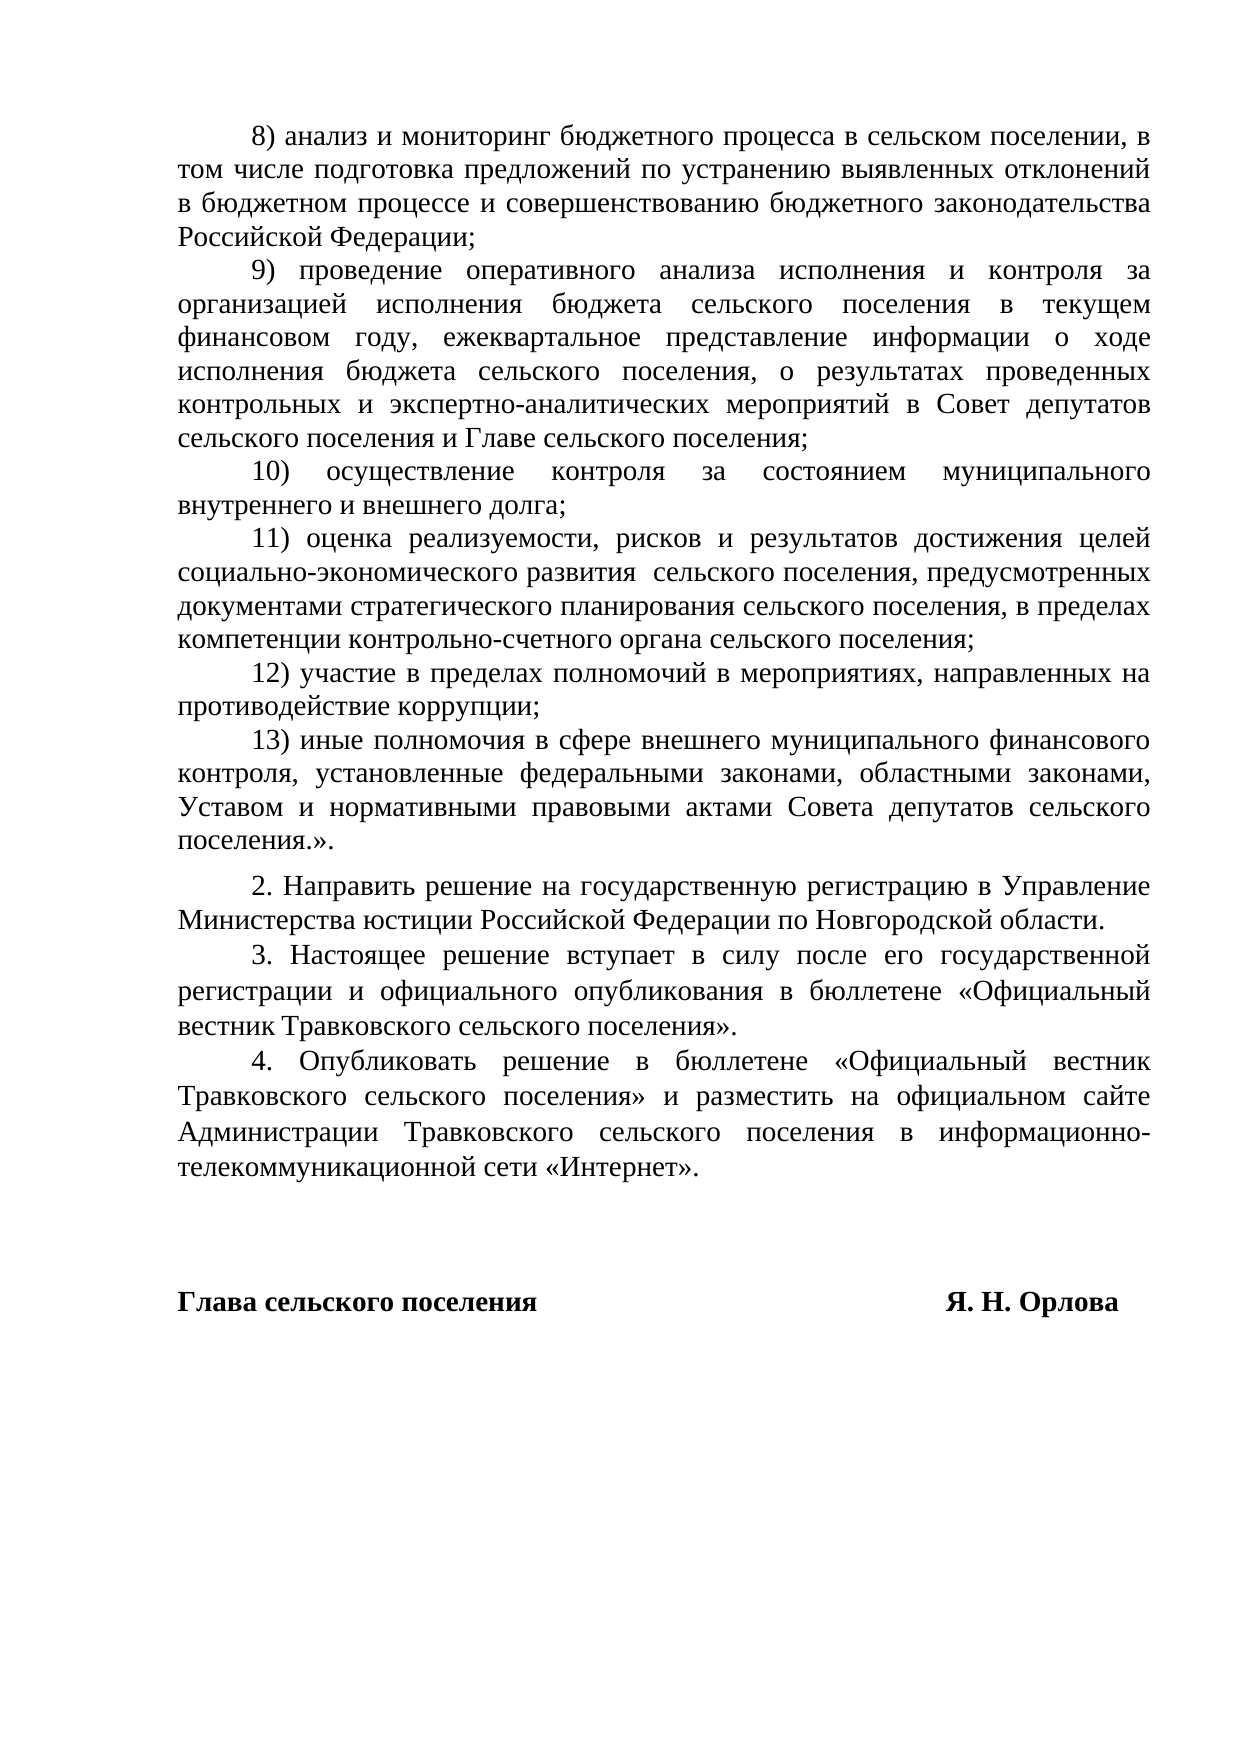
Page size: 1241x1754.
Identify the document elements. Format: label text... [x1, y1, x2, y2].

text 4. Опубликовать решение в бюллетене «Официальный вестник Травковского сельского поселения» и разместить на официальном сайте Администрации Травковского сельского поселения в информационно-телекоммуникационной сети «Интернет». [177, 1042, 1152, 1183]
text 11) оценка реализуемости, рисков и результатов достижения целей социально-экономического развития сельского поселения, предусмотренных документами стратегического планирования сельского поселения, в пределах компетенции контрольно-счетного органа сельского поселения; [177, 521, 1152, 655]
text Глава сельского поселения Я. Н. Орлова [177, 1284, 1152, 1318]
text 2. Направить решение на государственную регистрацию в Управление Министерства юстиции Российской Федерации по Новгородской области. [177, 868, 1152, 936]
text 9) проведение оперативного анализа исполнения и контроля за организацией исполнения бюджета сельского поселения в текущем финансовом году, ежеквартальное представление информации о ходе исполнения бюджета сельского поселения, о результатах проведенных контрольных и экспертно-аналитических мероприятий в Совет депутатов сельского поселения и Главе сельского поселения; [177, 252, 1152, 453]
text 3. Настоящее решение вступает в силу после его государственной регистрации и официального опубликования в бюллетене «Официальный вестник Травковского сельского поселения». [177, 936, 1152, 1042]
text 13) иные полномочия в сфере внешнего муниципального финансового контроля, установленные федеральными законами, областными законами, Уставом и нормативными правовыми актами Совета депутатов сельского поселения.». [177, 722, 1152, 856]
text 12) участие в пределах полномочий в мероприятиях, направленных на противодействие коррупции; [177, 655, 1152, 722]
text 8) анализ и мониторинг бюджетного процесса в сельском поселении, в том числе подготовка предложений по устранению выявленных отклонений в бюджетном процессе и совершенствованию бюджетного законодательства Российской Федерации; [177, 118, 1152, 252]
text 10) осуществление контроля за состоянием муниципального внутреннего и внешнего долга; [177, 453, 1152, 521]
